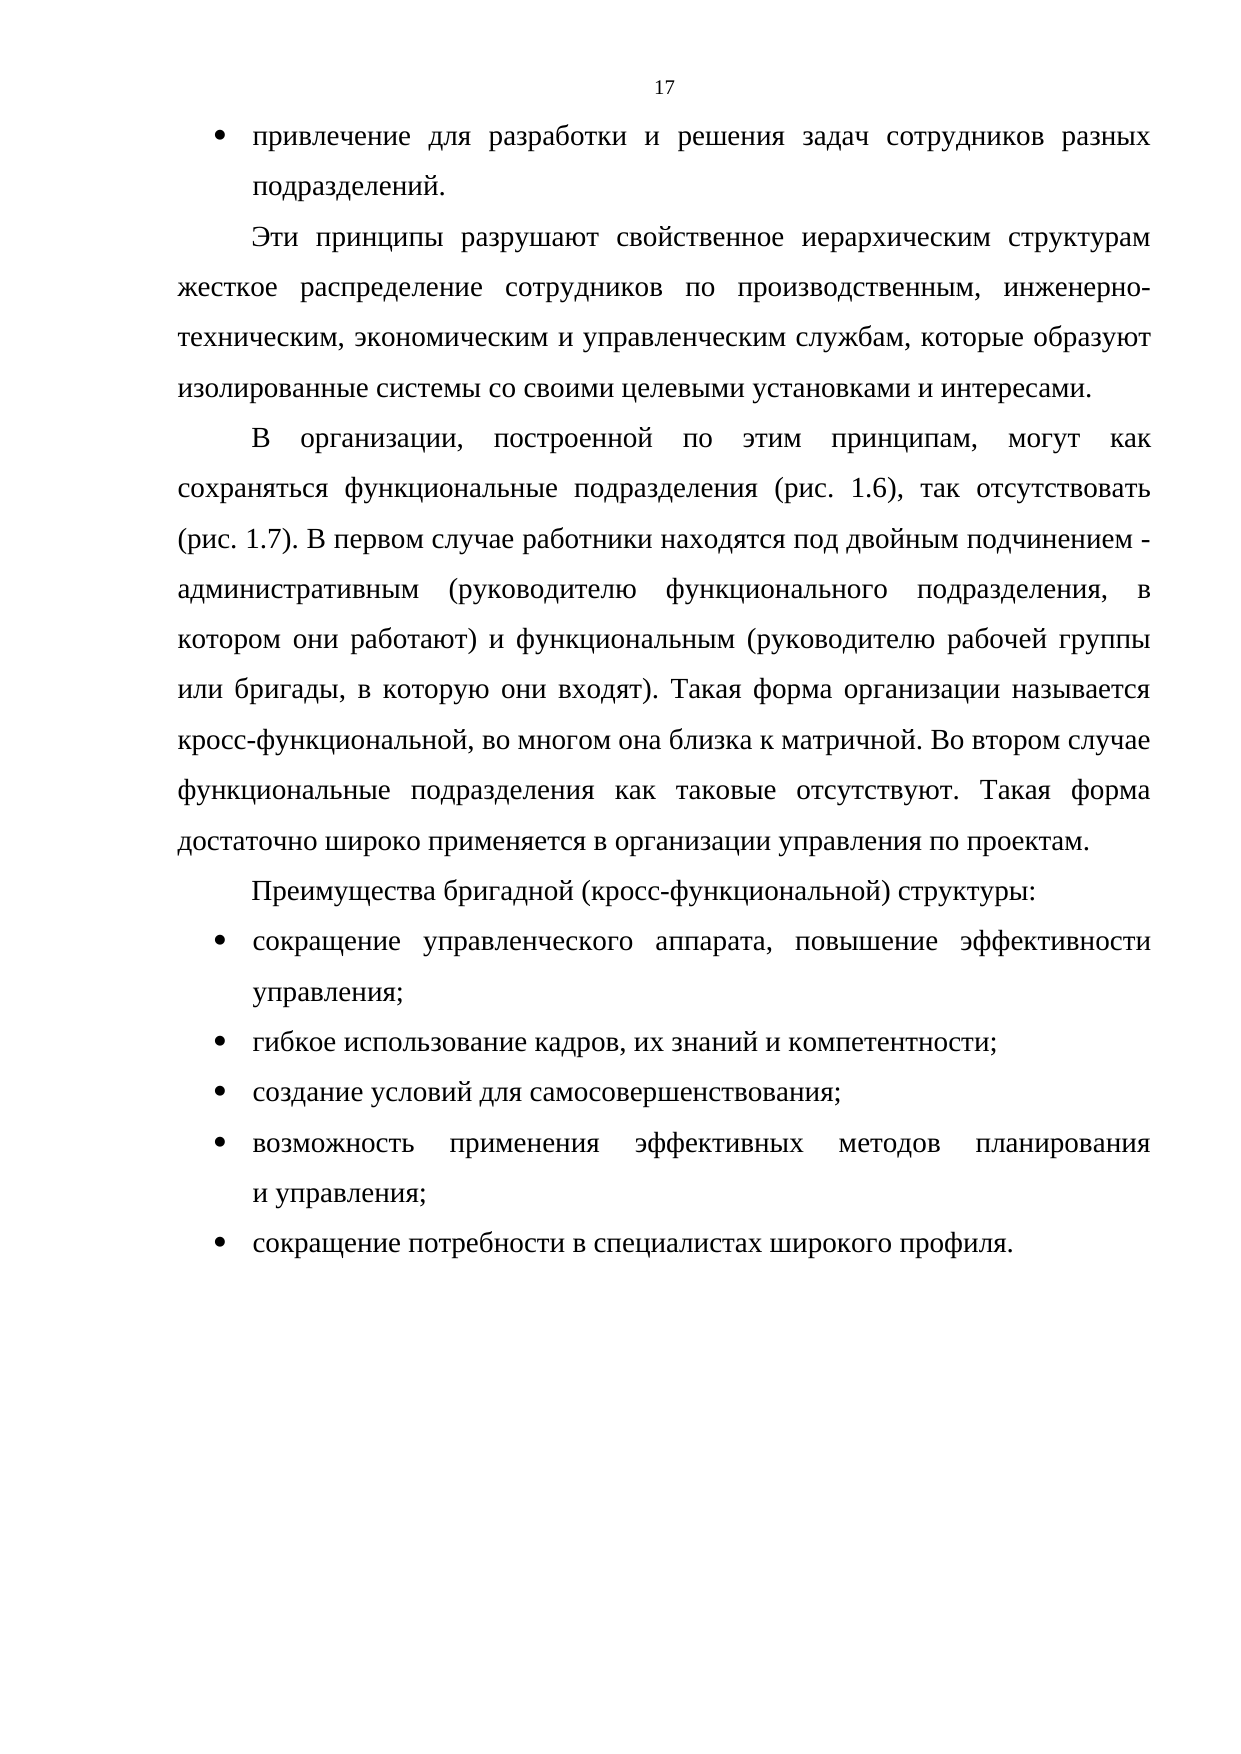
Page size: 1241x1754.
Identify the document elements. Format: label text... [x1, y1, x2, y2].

text Преимущества бригадной (кросс-функциональной) структуры: [177, 873, 1152, 906]
text В организации, построенной по этим принципам, могут как сохраняться функциональные подразделения (рис. 1.6), так отсутствовать (рис. 1.7). В первом случае работники находятся под двойным подчинением - административным (руководителю функционального подразделения, в котором они работают) и функциональным (руководителю рабочей группы или бригады, в которую они входят). Такая форма организации называется кросс-функциональной, во многом она близка к матричной. Во втором случае функциональные подразделения как таковые отсутствуют. Такая форма достаточно широко применяется в организации управления по проектам. [177, 420, 1152, 856]
list гибкое использование кадров, их знаний и компетентности; [215, 1024, 1152, 1058]
text Эти принципы разрушают свойственное иерархическим структурам жесткое распределение сотрудников по производственным, инженерно-техническим, экономическим и управленческим службам, которые образуют изолированные системы со своими целевыми установками и интересами. [177, 219, 1152, 403]
list привлечение для разработки и решения задач сотрудников разных подразделений. [215, 118, 1152, 202]
list сокращение управленческого аппарата, повышение эффективности управления; [215, 923, 1152, 1007]
list сокращение потребности в специалистах широкого профиля. [215, 1226, 1152, 1259]
list возможность применения эффективных методов планирования и управления; [215, 1125, 1152, 1209]
list создание условий для самосовершенствования; [215, 1074, 1152, 1108]
